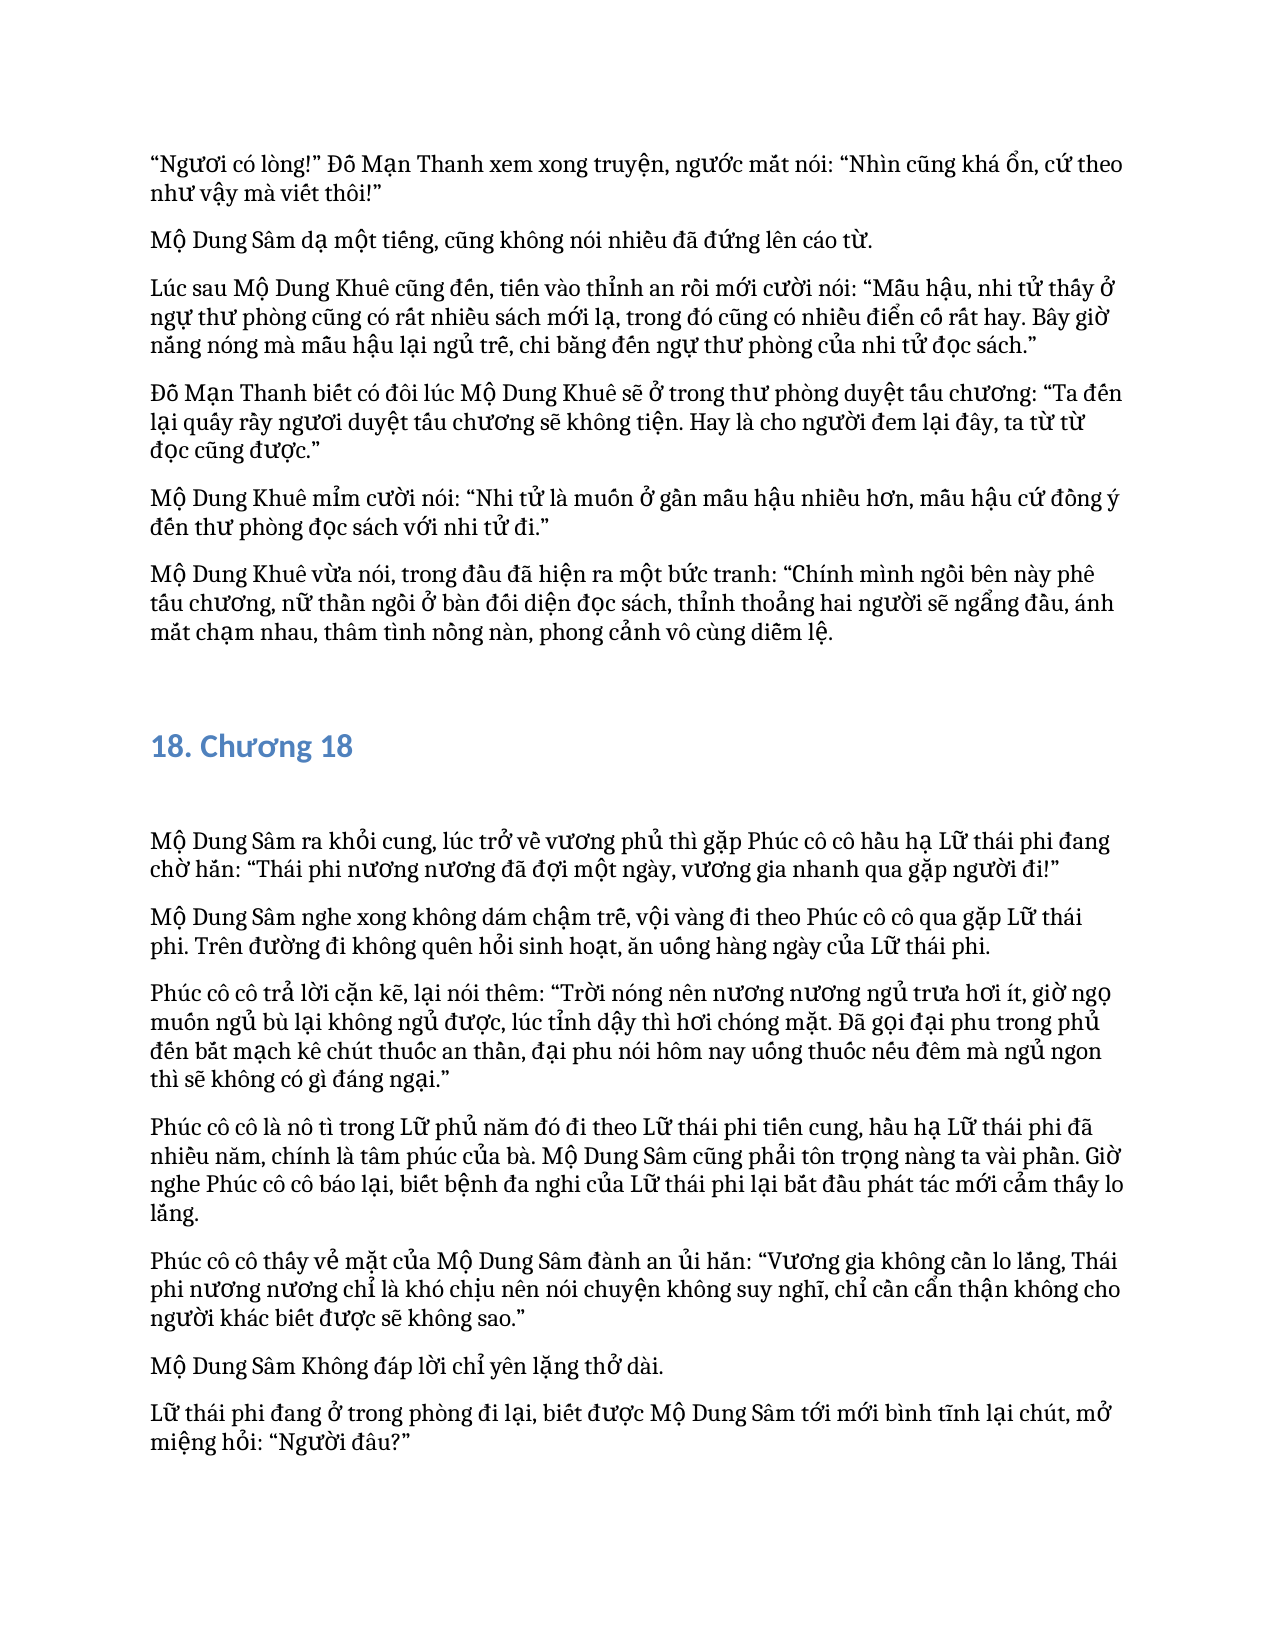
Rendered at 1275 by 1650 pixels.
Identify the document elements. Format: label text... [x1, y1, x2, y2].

text “Ngươi có lòng!” Đỗ Mạn Thanh xem xong truyện, ngước mắt nói: “Nhìn cũng khá ổn, cứ theo như vậy mà viết thôi!” [150, 150, 1125, 207]
text Lữ thái phi đang ở trong phòng đi lại, biết được Mộ Dung Sâm tới mới bình tĩnh lại chút, mở miệng hỏi: “Người đâu?” [150, 1399, 1125, 1457]
text Mộ Dung Sâm ra khỏi cung, lúc trở về vương phủ thì gặp Phúc cô cô hầu hạ Lữ thái phi đang chờ hắn: “Thái phi nương nương đã đợi một ngày, vương gia nhanh qua gặp người đi!” [150, 769, 1125, 884]
subtitle 18. Chương 18 [150, 724, 1125, 765]
text Phúc cô cô trả lời cặn kẽ, lại nói thêm: “Trời nóng nên nương nương ngủ trưa hơi ít, giờ ngọ muốn ngủ bù lại không ngủ được, lúc tỉnh dậy thì hơi chóng mặt. Đã gọi đại phu trong phủ đến bắt mạch kê chút thuốc an thần, đại phu nói hôm nay uống thuốc nếu đêm mà ngủ ngon thì sẽ không có gì đáng ngại.” [150, 979, 1125, 1094]
text Phúc cô cô thấy vẻ mặt của Mộ Dung Sâm đành an ủi hắn: “Vương gia không cần lo lắng, Thái phi nương nương chỉ là khó chịu nên nói chuyện không suy nghĩ, chỉ cần cẩn thận không cho người khác biết được sẽ không sao.” [150, 1247, 1125, 1333]
text Mộ Dung Sâm Không đáp lời chỉ yên lặng thở dài. [150, 1352, 1125, 1380]
text Mộ Dung Sâm dạ một tiếng, cũng không nói nhiều đã đứng lên cáo từ. [150, 226, 1125, 255]
text Lúc sau Mộ Dung Khuê cũng đến, tiến vào thỉnh an rồi mới cười nói: “Mẫu hậu, nhi tử thấy ở ngự thư phòng cũng có rất nhiều sách mới lạ, trong đó cũng có nhiều điển cố rất hay. Bây giờ nắng nóng mà mẫu hậu lại ngủ trễ, chi bằng đến ngự thư phòng của nhi tử đọc sách.” [150, 274, 1125, 360]
text Đỗ Mạn Thanh biết có đôi lúc Mộ Dung Khuê sẽ ở trong thư phòng duyệt tấu chương: “Ta đến lại quấy rầy ngươi duyệt tấu chương sẽ không tiện. Hay là cho người đem lại đây, ta từ từ đọc cũng được.” [150, 379, 1125, 465]
text Mộ Dung Khuê vừa nói, trong đầu đã hiện ra một bức tranh: “Chính mình ngồi bên này phê tấu chương, nữ thần ngồi ở bàn đối diện đọc sách, thỉnh thoảng hai người sẽ ngẩng đầu, ánh mắt chạm nhau, thâm tình nồng nàn, phong cảnh vô cùng diễm lệ. [150, 560, 1125, 704]
text Mộ Dung Khuê mỉm cười nói: “Nhi tử là muốn ở gần mẫu hậu nhiều hơn, mẫu hậu cứ đồng ý đến thư phòng đọc sách với nhi tử đi.” [150, 484, 1125, 541]
text Mộ Dung Sâm nghe xong không dám chậm trễ, vội vàng đi theo Phúc cô cô qua gặp Lữ thái phi. Trên đường đi không quên hỏi sinh hoạt, ăn uống hàng ngày của Lữ thái phi. [150, 903, 1125, 960]
text Phúc cô cô là nô tì trong Lữ phủ năm đó đi theo Lữ thái phi tiến cung, hầu hạ Lữ thái phi đã nhiều năm, chính là tâm phúc của bà. Mộ Dung Sâm cũng phải tôn trọng nàng ta vài phần. Giờ nghe Phúc cô cô báo lại, biết bệnh đa nghi của Lữ thái phi lại bắt đầu phát tác mới cảm thấy lo lắng. [150, 1113, 1125, 1228]
